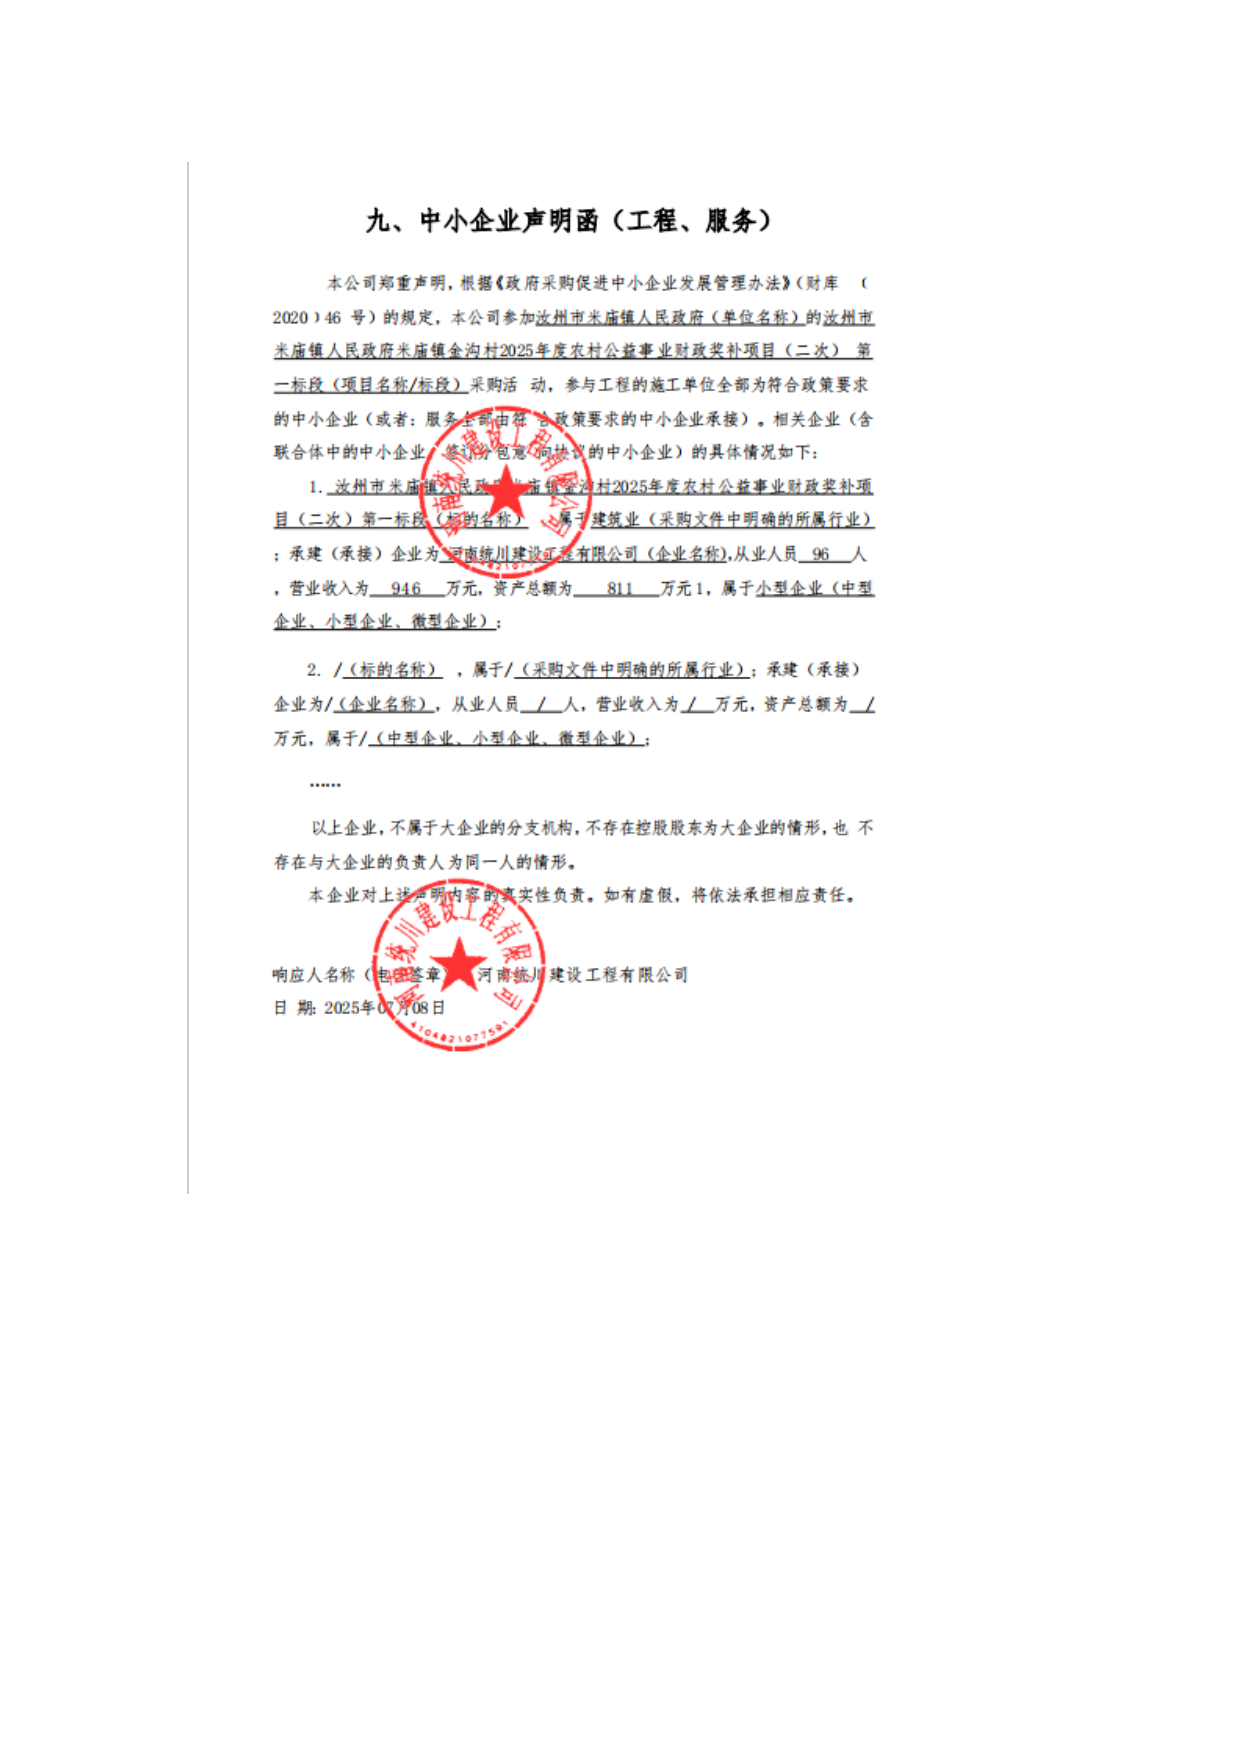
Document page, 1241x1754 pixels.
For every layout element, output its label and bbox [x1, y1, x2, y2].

picture [187, 162, 982, 1194]
